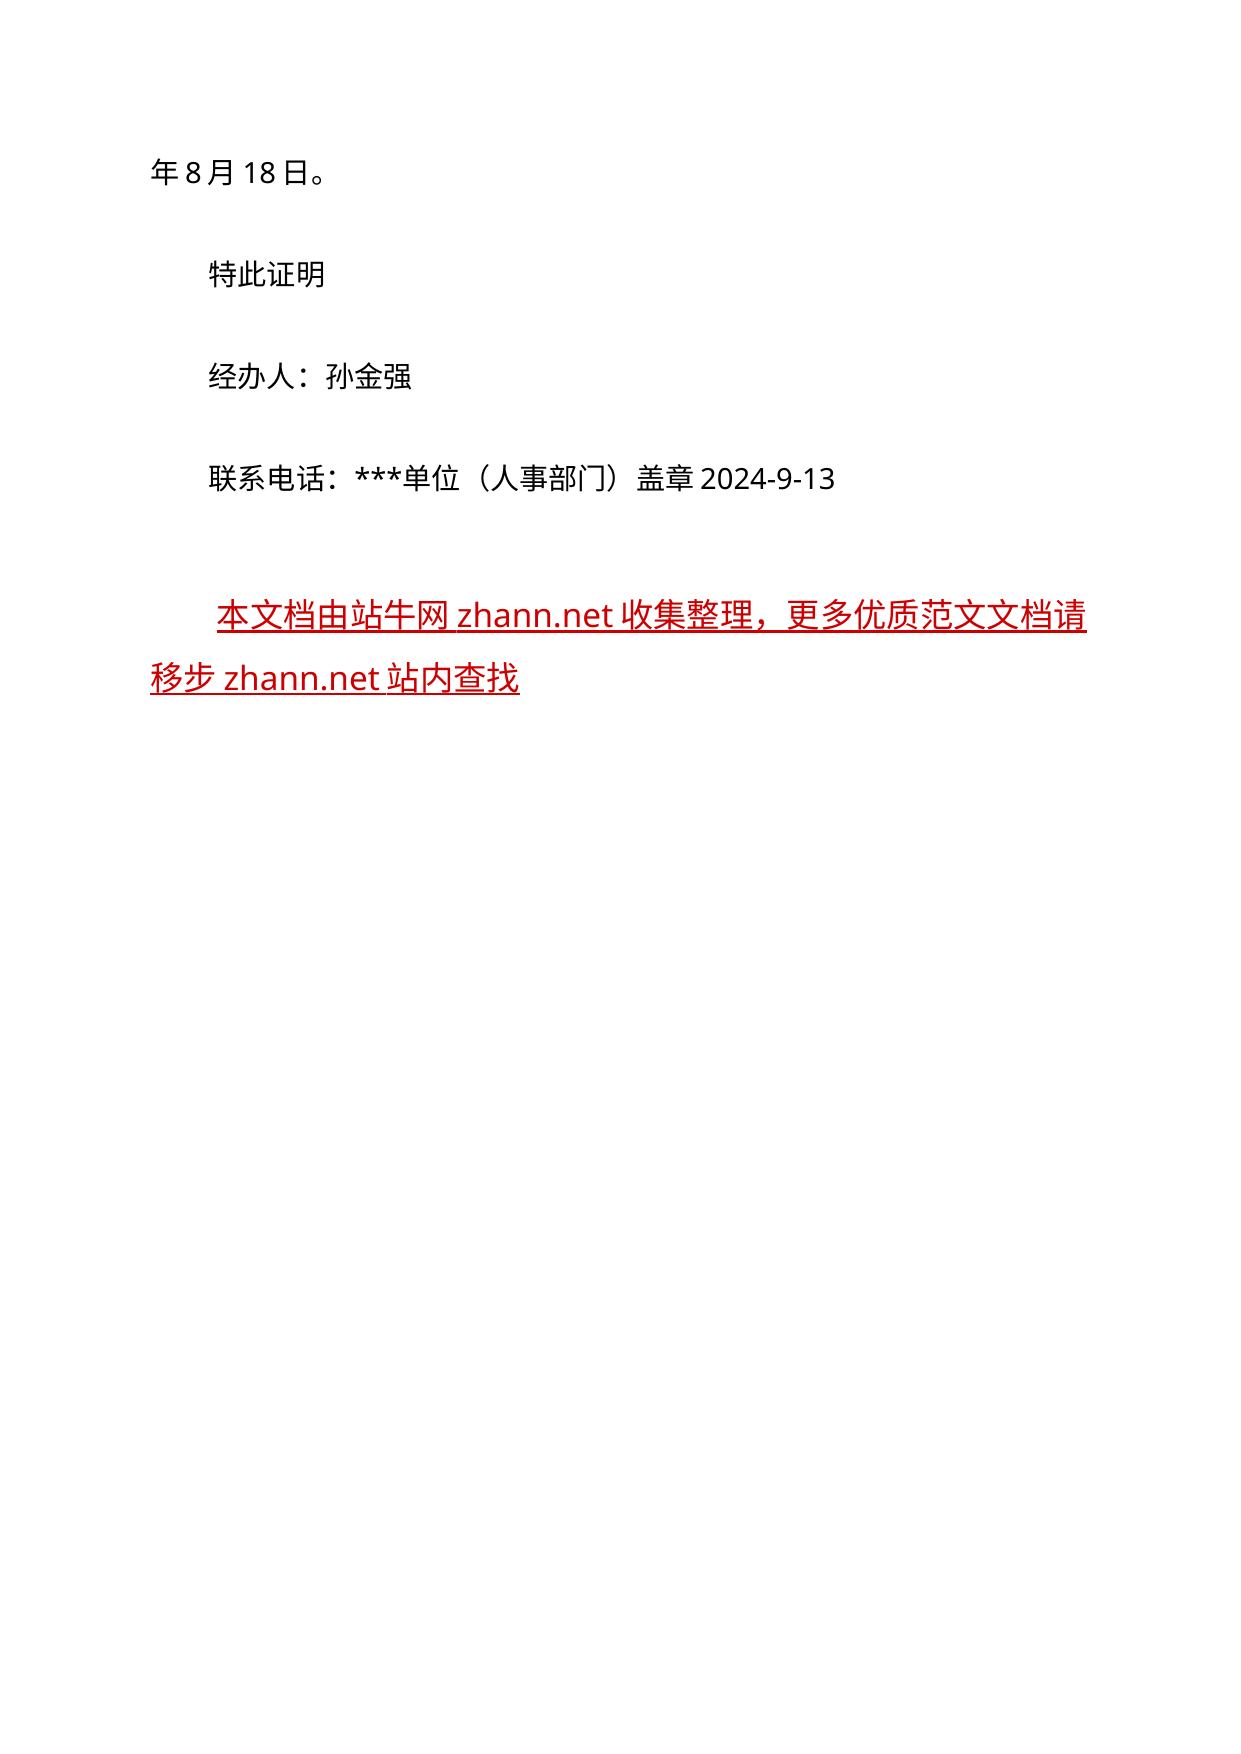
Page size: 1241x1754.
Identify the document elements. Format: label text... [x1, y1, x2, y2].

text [150, 150, 1090, 192]
text 本文档由站牛网zhann.net收集整理，更多优质范文文档请移步zhann.net站内查找 [150, 589, 1090, 700]
text 特此证明 [150, 252, 1090, 294]
text 联系电话：***单位（人事部门）盖章2024-9-13 [150, 456, 1090, 498]
text 经办人：孙金强 [150, 354, 1090, 396]
